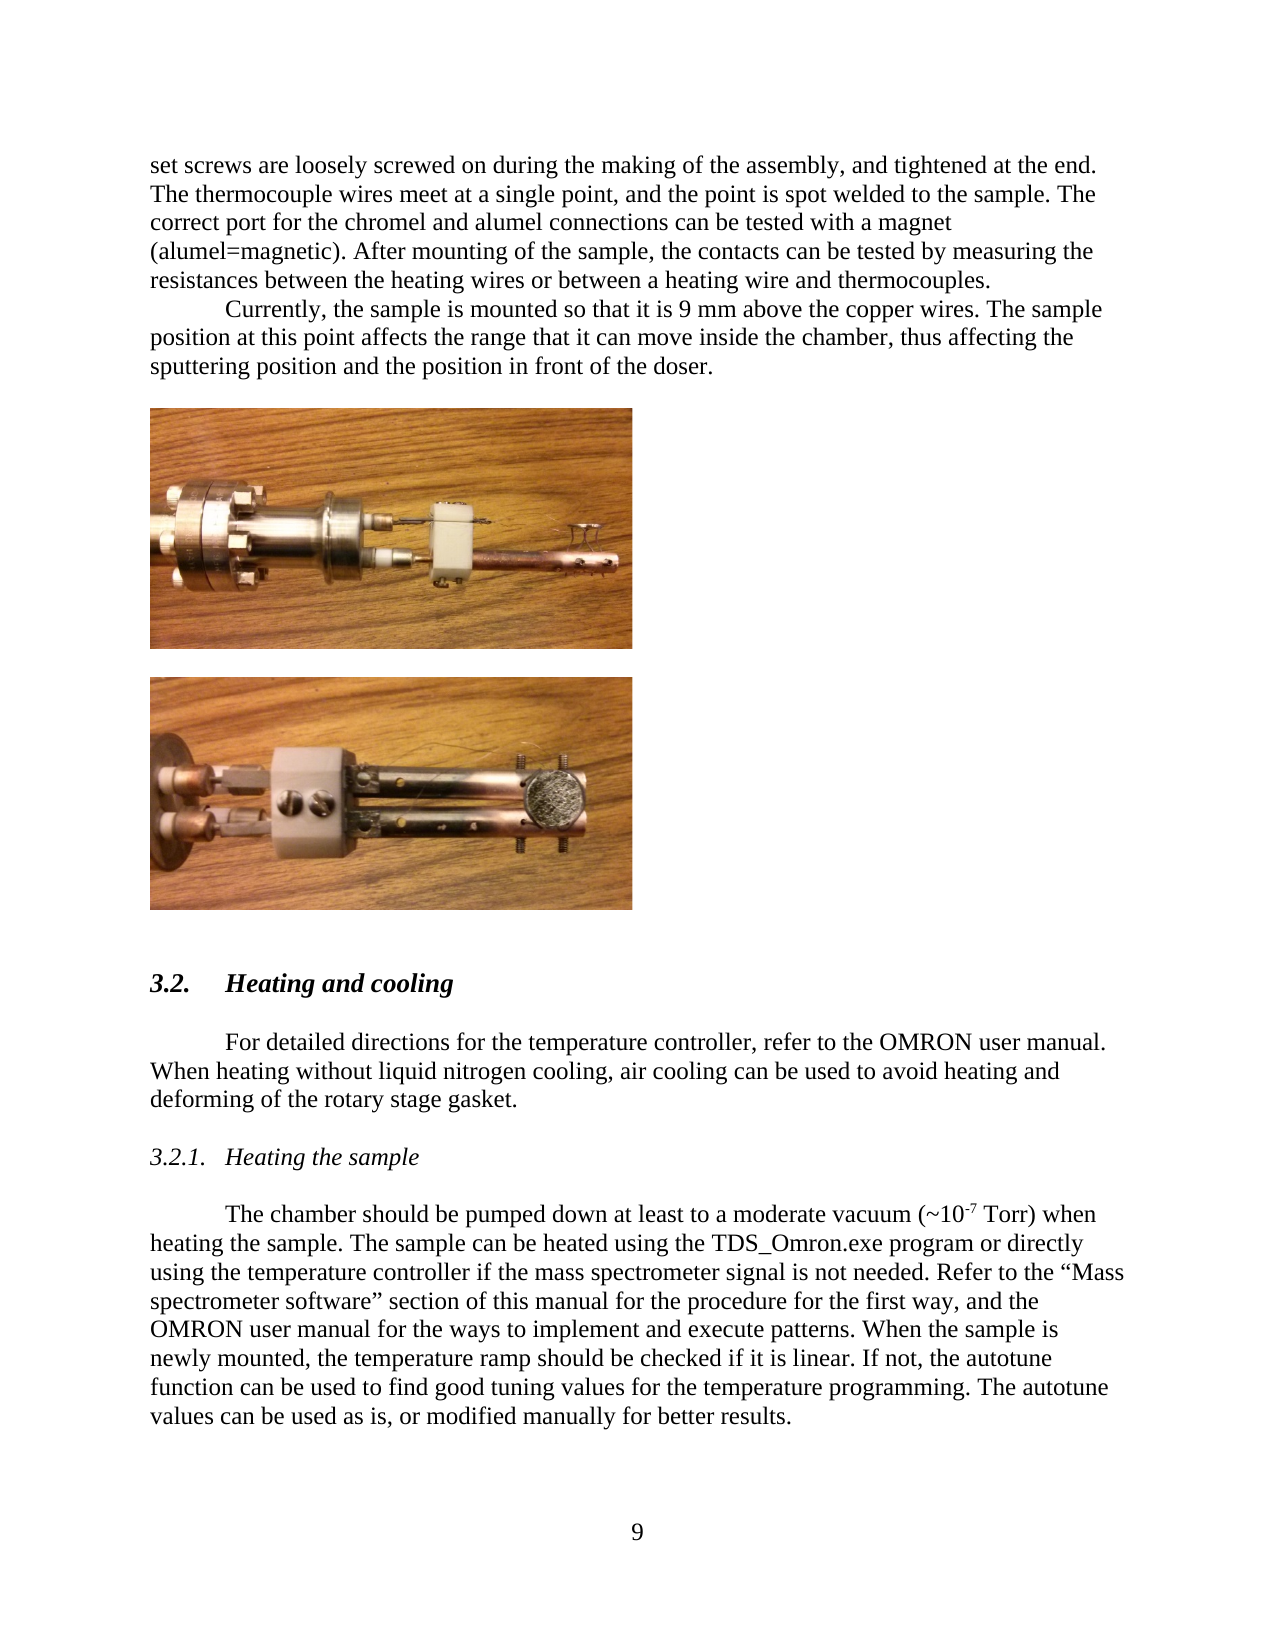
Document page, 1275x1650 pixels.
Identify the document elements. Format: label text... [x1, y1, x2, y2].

picture [150, 408, 633, 649]
subtitle Heating the sample [150, 1142, 1125, 1171]
subtitle Heating and cooling [150, 967, 1125, 998]
text Currently, the sample is mounted so that it is 9 mm above the copper wires. The sample position at this point affects the range that it can move inside the chamber, thus affecting the sputtering position and the position in front of the doser. [150, 294, 1125, 380]
text For detailed directions for the temperature controller, refer to the OMRON user manual. [150, 1027, 1125, 1056]
text The chamber should be pumped down at least to a moderate vacuum (~10-7 Torr) when heating the sample. The sample can be heated using the TDS_Omron.exe program or directly using the temperature controller if the mass spectrometer signal is not needed. Refer to the “Mass spectrometer software” section of this manual for the procedure for the first way, and the OMRON user manual for the ways to implement and execute patterns. When the sample is newly mounted, the temperature ramp should be checked if it is linear. If not, the autotune function can be used to find good tuning values for the temperature programming. The autotune values can be used as is, or modified manually for better results. [150, 1199, 1125, 1429]
text When heating without liquid nitrogen cooling, air cooling can be used to avoid heating and deforming of the rotary stage gasket. [150, 1056, 1125, 1113]
picture [150, 677, 633, 910]
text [150, 150, 1125, 294]
